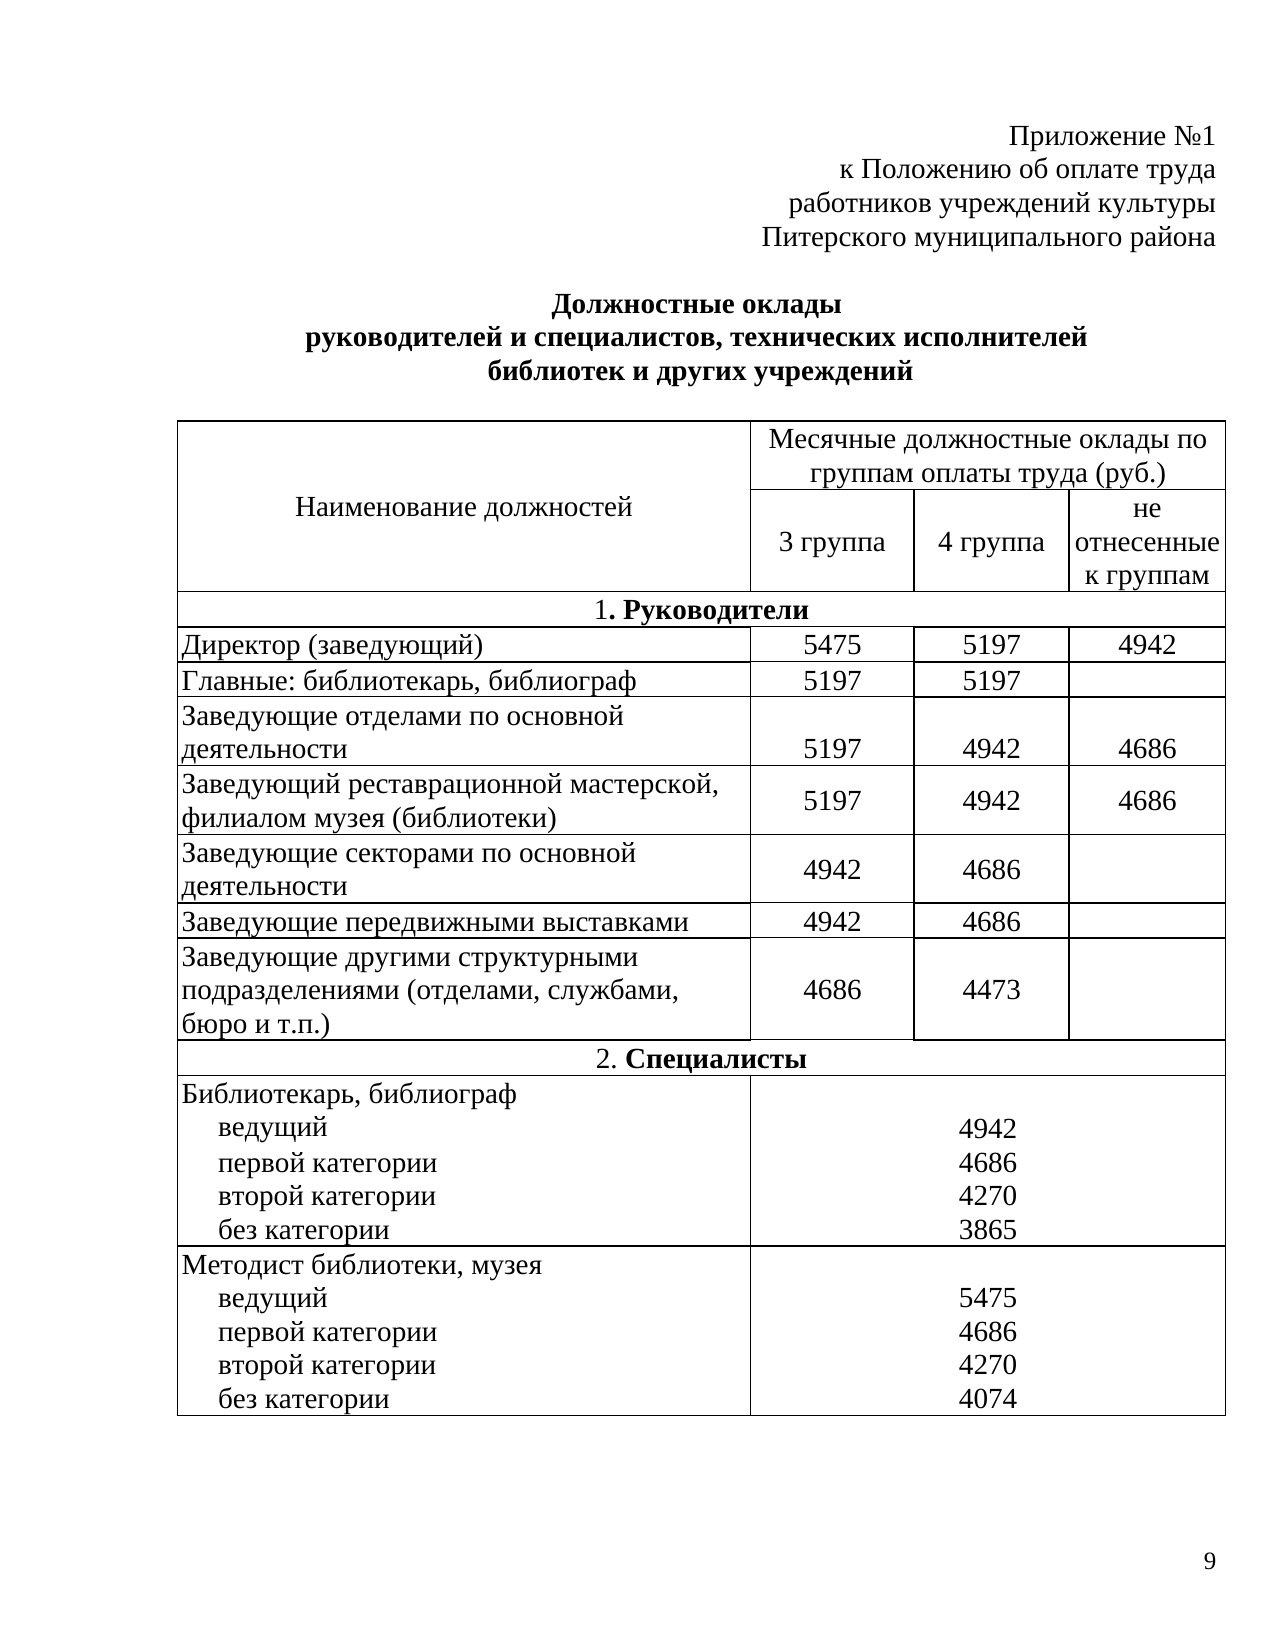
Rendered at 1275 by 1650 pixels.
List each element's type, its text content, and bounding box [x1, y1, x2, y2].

table_cell [1070, 835, 1225, 902]
table_cell Заведующие передвижными выставками [178, 904, 750, 937]
table_cell 4942 [915, 698, 1068, 765]
table_cell Заведующие секторами по основной деятельности [178, 835, 750, 902]
table_cell 5197 [751, 766, 913, 833]
table_cell Директор (заведующий) [178, 628, 750, 661]
table_cell без категории [178, 1212, 750, 1245]
table_cell Главные: библиотекарь, библиограф [178, 663, 750, 696]
table_cell 4686 [1070, 698, 1225, 765]
table_cell 4686 [751, 938, 913, 1039]
text руководителей и специалистов, технических исполнителей [177, 319, 1216, 353]
text библиотек и других учреждений [177, 353, 1216, 386]
table_cell 4942 [915, 766, 1068, 833]
table_cell 4942 [751, 903, 913, 937]
table_cell 4473 [915, 939, 1068, 1039]
table_cell 4686 [915, 835, 1068, 902]
table_cell первой категории [178, 1143, 750, 1178]
table_cell 4 группа [915, 490, 1068, 591]
table_cell Методист библиотеки, музея ведущий первой категории второй категории без категории [178, 1247, 750, 1414]
table_cell 4942 4686 4270 3865 [751, 1076, 1225, 1245]
table_cell 3 группа [751, 490, 913, 591]
table_cell Библиотекарь, библиограф ведущий [178, 1076, 750, 1143]
table_header Месячные должностные оклады по группам оплаты труда (руб.) [751, 422, 1225, 489]
table_cell Заведующий реставрационной мастерской, филиалом музея (библиотеки) [178, 766, 750, 833]
table_cell 5197 [915, 628, 1068, 661]
text к Положению об оплате труда [177, 152, 1216, 185]
table_cell 4942 [1070, 628, 1225, 661]
table_cell 5475 4686 4270 4074 [751, 1247, 1225, 1414]
text Должностные оклады [177, 286, 1216, 319]
table_header Наименование должностей [178, 422, 750, 591]
table_cell второй категории [178, 1178, 750, 1212]
table_cell 5475 [751, 627, 913, 661]
table_cell не отнесенные к группам [1070, 490, 1225, 591]
table_cell Заведующие другими структурными подразделениями (отделами, службами, бюро и т.п.) [178, 939, 750, 1039]
table_cell 4942 [751, 835, 913, 902]
text работников учреждений культуры [177, 185, 1216, 219]
table_cell [1070, 939, 1225, 1039]
table_cell 5197 [751, 697, 913, 765]
table_cell [1070, 904, 1225, 937]
table_cell 2. Специалисты [178, 1040, 1225, 1074]
text Питерского муниципального района [177, 219, 1216, 252]
table_cell 4686 [1070, 766, 1225, 833]
table_cell Заведующие отделами по основной деятельности [178, 697, 750, 765]
text Приложение №1 [177, 118, 1216, 152]
table_cell 4686 [915, 904, 1068, 937]
table_cell 5197 [751, 662, 913, 696]
table_cell 5197 [915, 663, 1068, 696]
table_cell 1. Руководители [178, 592, 1225, 626]
table_cell [1070, 663, 1225, 696]
